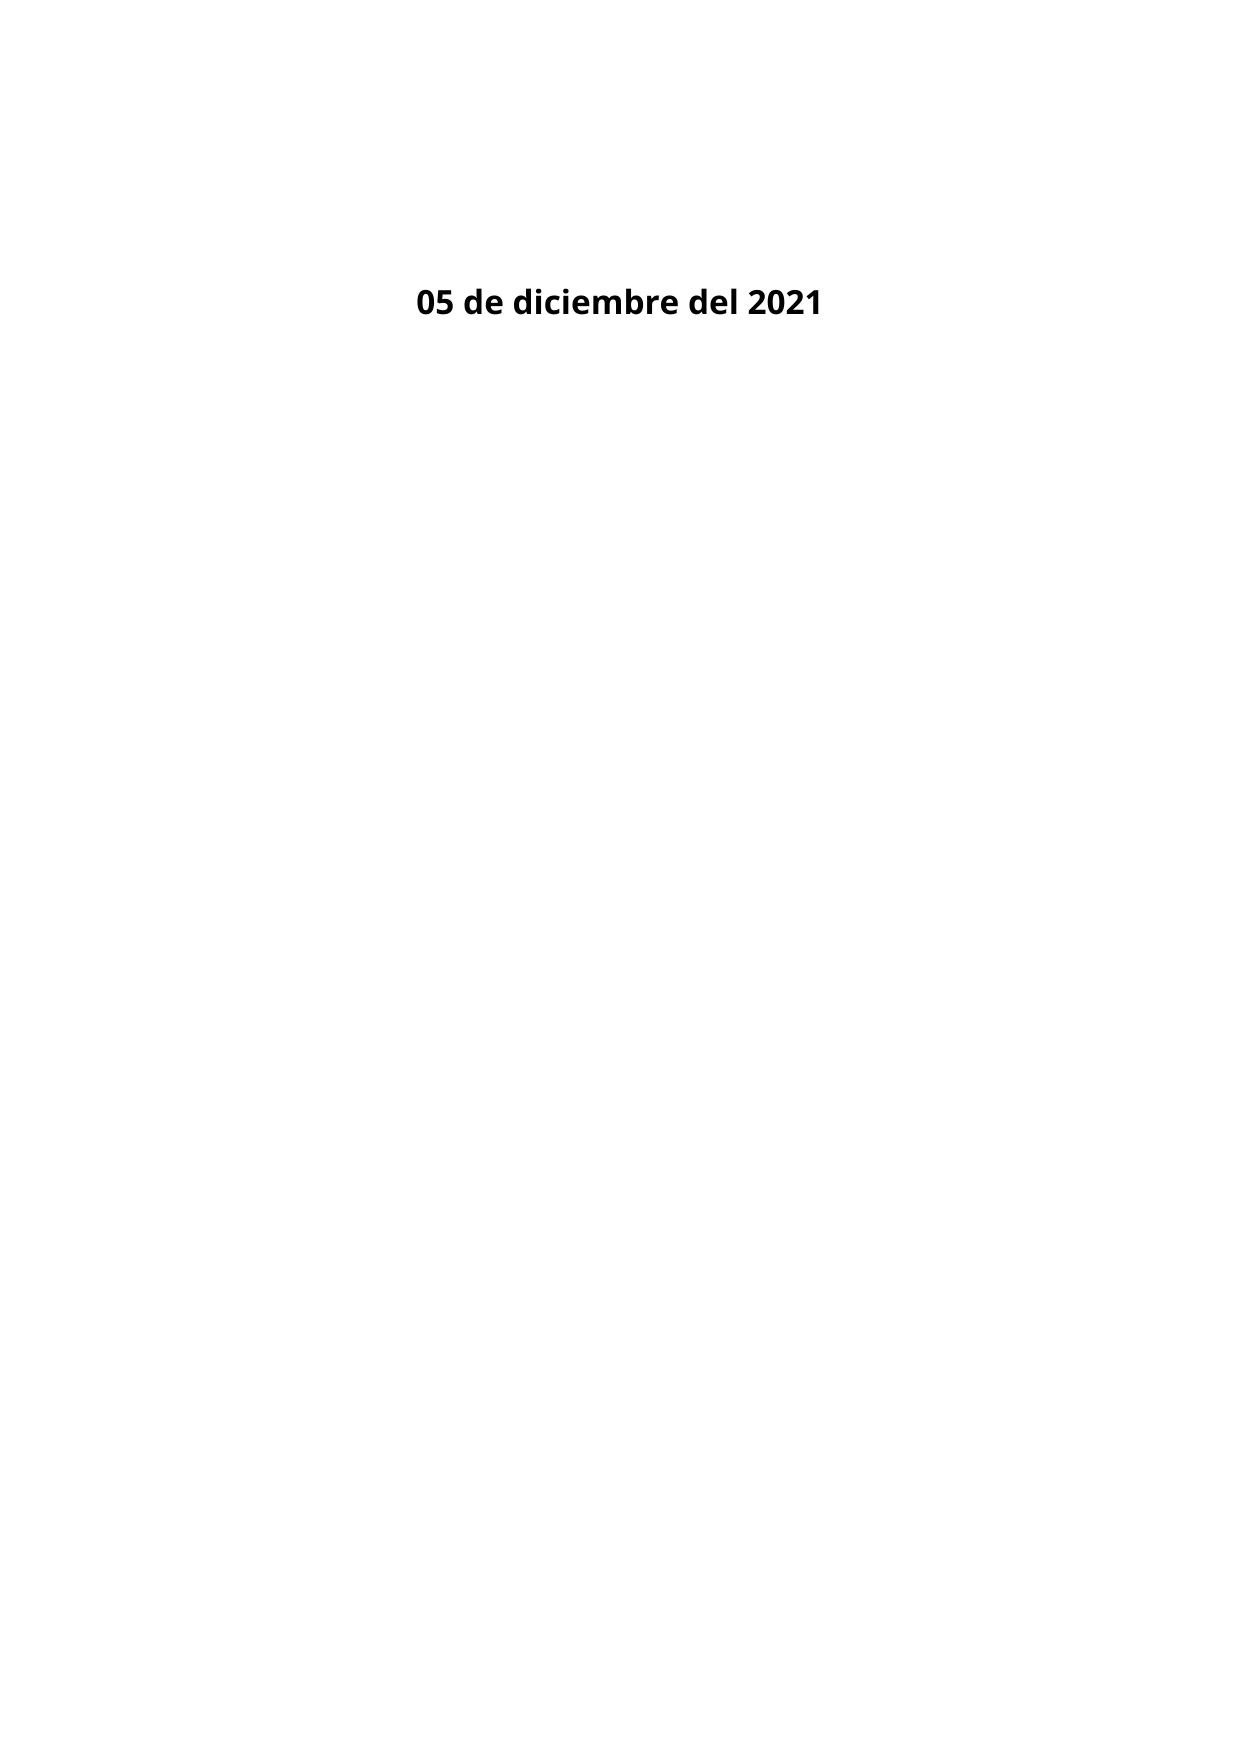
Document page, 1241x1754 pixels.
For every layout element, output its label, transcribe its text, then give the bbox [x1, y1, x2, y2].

text 05 de diciembre del 2021 [177, 279, 1063, 324]
